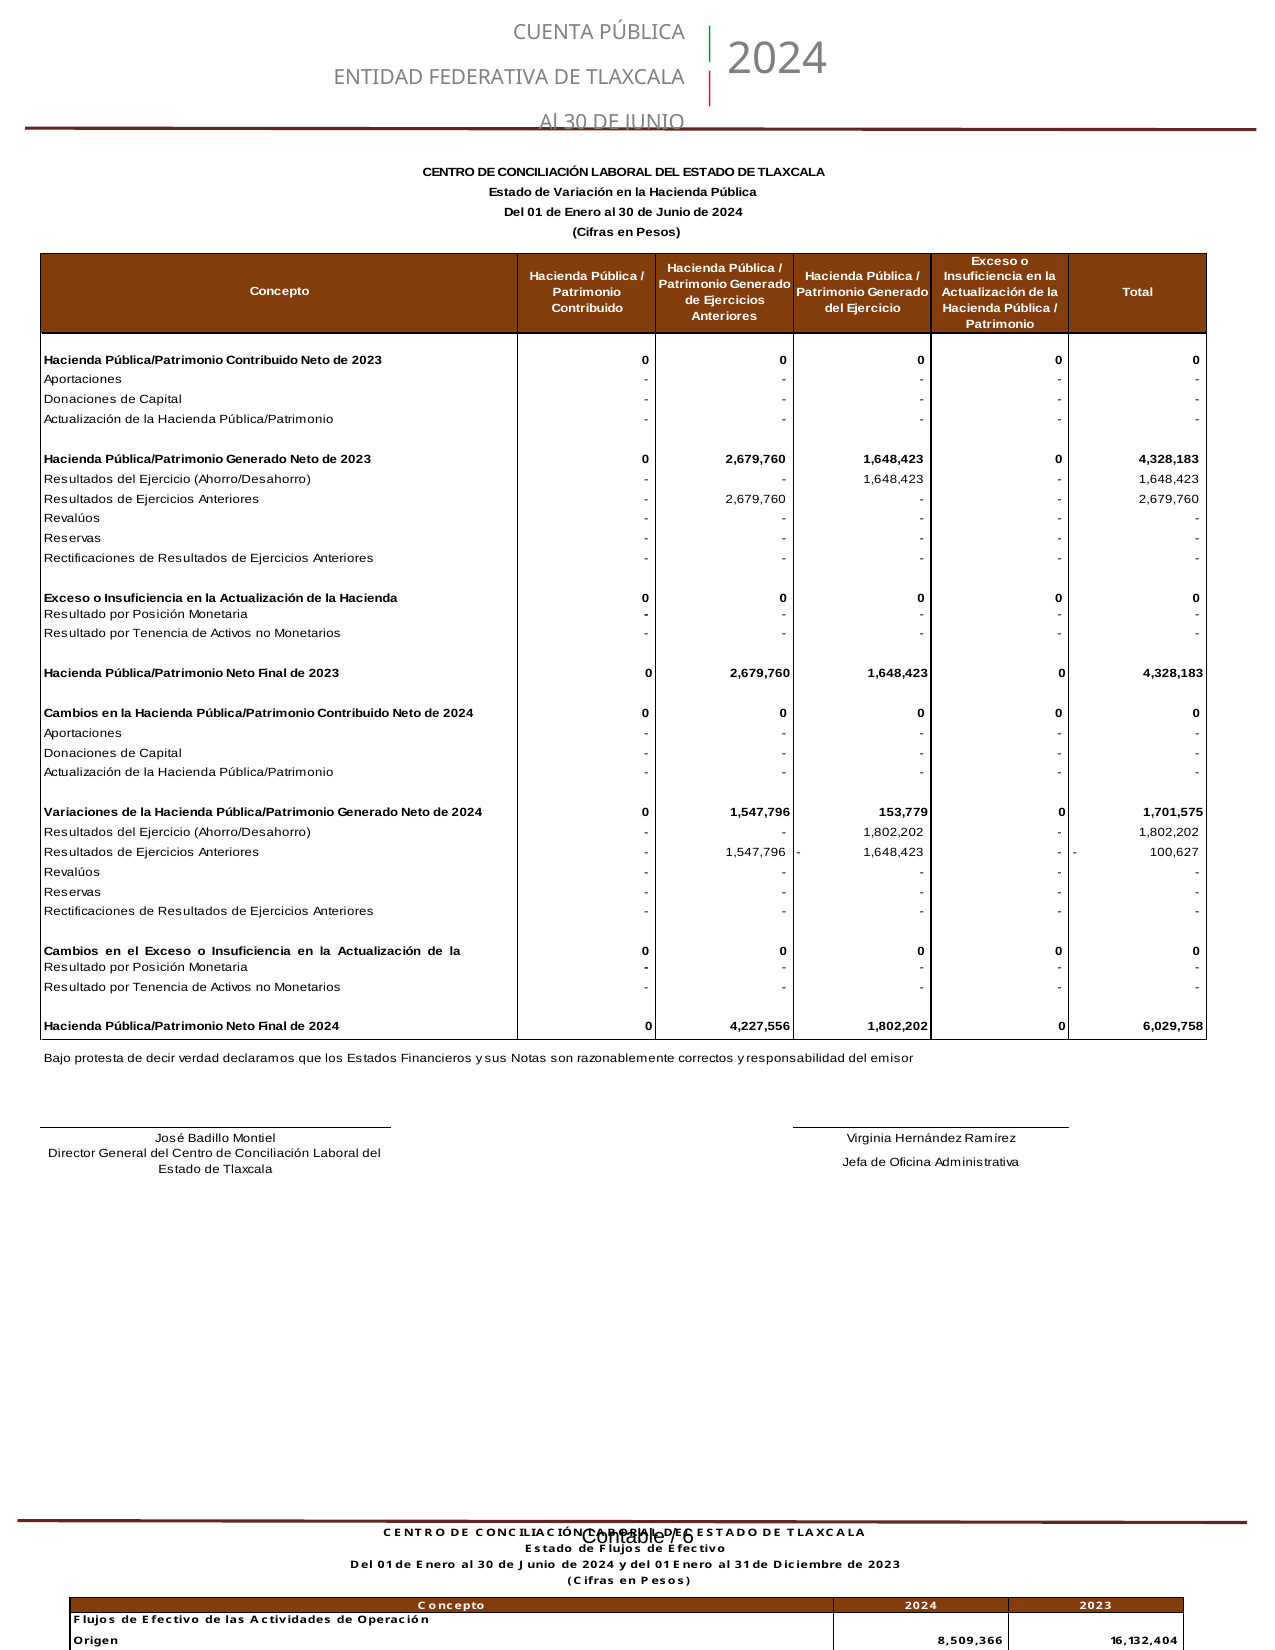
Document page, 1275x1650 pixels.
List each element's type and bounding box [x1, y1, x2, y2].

picture [702, 14, 723, 110]
